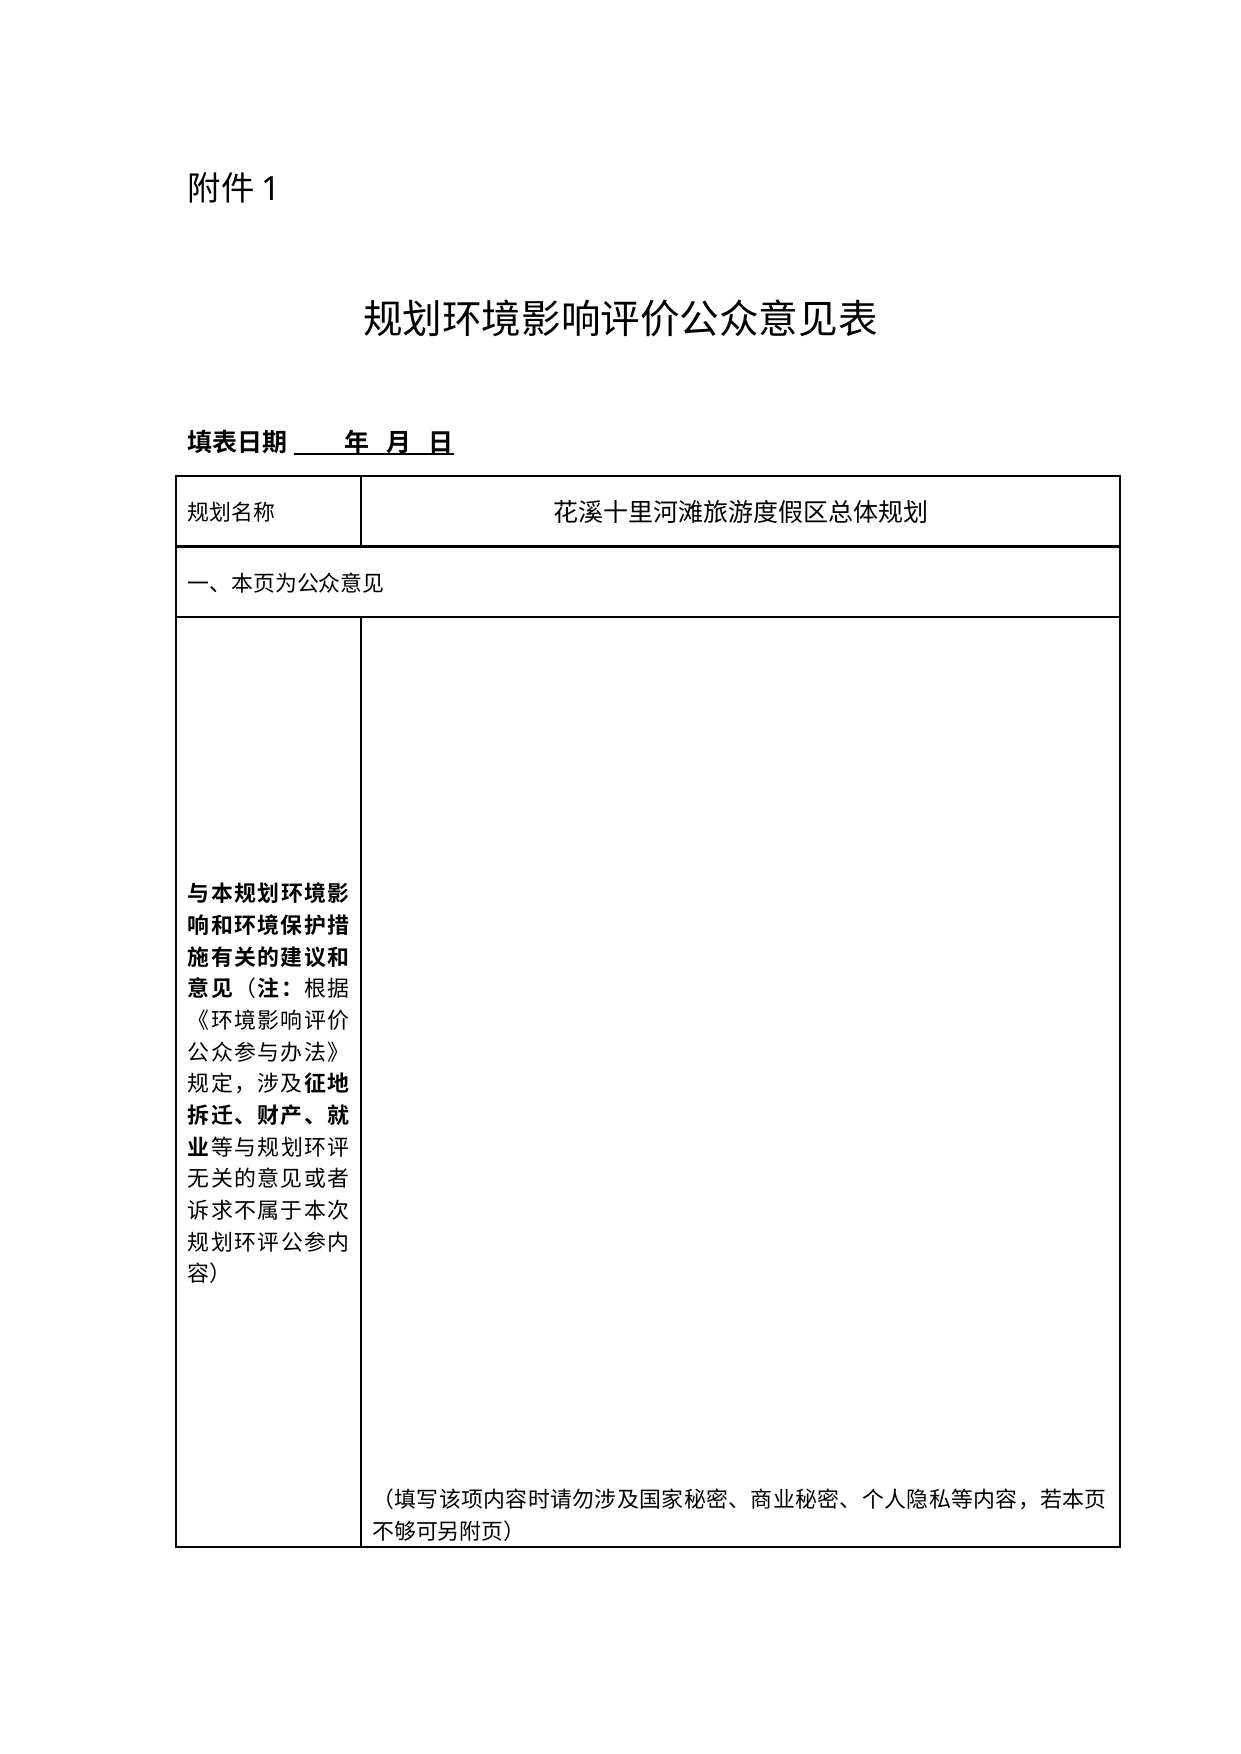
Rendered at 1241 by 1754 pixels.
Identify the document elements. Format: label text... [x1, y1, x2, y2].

table_header 花溪十里河滩旅游度假区总体规划 [362, 477, 1119, 545]
text 附件1 [187, 162, 1053, 210]
table_header 规划名称 [177, 477, 360, 545]
text 填表日期 年 月 日 [187, 422, 1053, 458]
table_cell 一、本页为公众意见 [177, 548, 1119, 616]
table_cell 与本规划环境影响和环境保护措施有关的建议和意见（注：根据《环境影响评价公众参与办法》规定，涉及征地拆迁、财产、就业等与规划环评无关的意见或者诉求不属于本次规划环评公参内容） [177, 618, 360, 1546]
text 规划环境影响评价公众意见表 [187, 288, 1053, 345]
table_cell （填写该项内容时请勿涉及国家秘密、商业秘密、个人隐私等内容，若本页不够可另附页） [362, 618, 1119, 1546]
